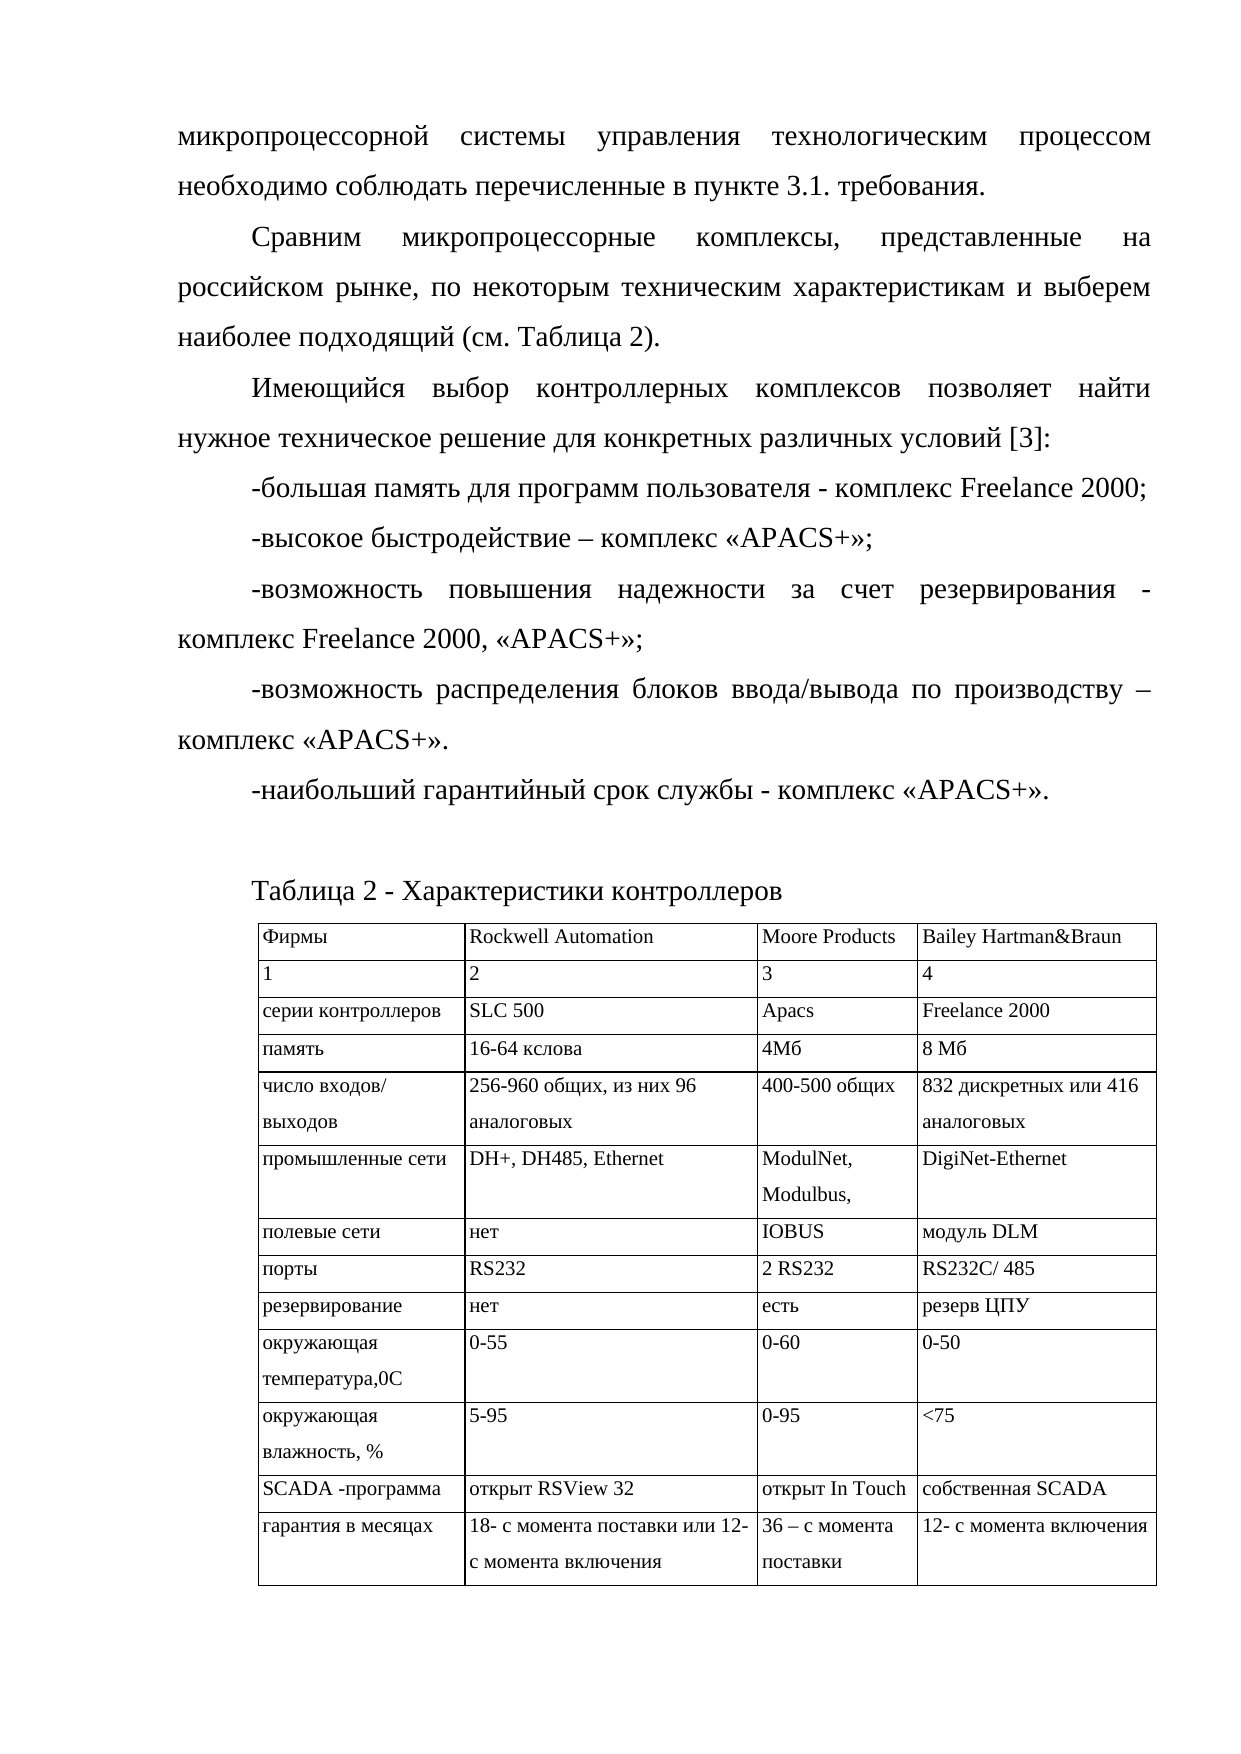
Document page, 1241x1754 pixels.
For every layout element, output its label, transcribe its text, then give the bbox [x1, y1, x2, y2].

table_cell 0-50 [918, 1330, 1156, 1402]
table_cell 0-60 [758, 1330, 917, 1402]
table_cell порты [259, 1256, 464, 1292]
table_cell 3 [758, 961, 917, 997]
table_cell полевые сети [259, 1219, 464, 1255]
text -возможность повышения надежности за счет резервирования - комплекс Freelance 2000, «APACS+»; [177, 571, 1152, 655]
table_cell резервирование [259, 1293, 464, 1329]
text Таблица 2 - Характеристики контроллеров [177, 873, 1152, 906]
table_cell 5-95 [466, 1403, 757, 1475]
table_cell память [259, 1035, 464, 1071]
table_cell 0-55 [466, 1330, 757, 1402]
table_cell промышленные сети [259, 1146, 464, 1218]
table_cell есть [758, 1293, 917, 1329]
table_cell 4 [918, 961, 1156, 997]
table_cell cобственная SCADA [918, 1476, 1156, 1512]
table_cell 832 дискретных или 416 аналоговых [918, 1073, 1156, 1144]
table_cell число входов/ выходов [259, 1073, 464, 1144]
table_cell 400-500 общих [758, 1073, 917, 1144]
table_cell RS232C/ 485 [918, 1256, 1156, 1292]
table_cell Freelance 2000 [918, 998, 1156, 1034]
table_cell открыт In Touch [758, 1476, 917, 1512]
table_cell 16-64 кслова [466, 1035, 757, 1071]
text Сравним микропроцессорные комплексы, представленные на российском рынке, по некоторым техническим характеристикам и выберем наиболее подходящий (см. Таблица 2). [177, 219, 1152, 353]
text -возможность распределения блоков ввода/вывода по производству – комплекс «APACS+». [177, 672, 1152, 755]
text -большая память для программ пользователя - комплекс Freelance 2000; [177, 470, 1152, 504]
text -высокое быстродействие – комплекс «APACS+»; [177, 521, 1152, 554]
table_cell ModulNet, Modulbus, [758, 1146, 917, 1218]
table_cell SLC 500 [466, 998, 757, 1034]
table_header Фирмы [259, 924, 464, 960]
table_cell 18- с момента поставки или 12- с момента включения [466, 1513, 757, 1585]
text Имеющийся выбор контроллерных комплексов позволяет найти нужное техническое решение для конкретных различных условий [3]: [177, 370, 1152, 453]
table_cell 12- с момента включения [918, 1513, 1156, 1585]
table_cell RS232 [466, 1256, 757, 1292]
table_cell 256-960 общих, из них 96 аналоговых [466, 1073, 757, 1144]
table_cell 1 [259, 961, 464, 997]
table_cell <75 [918, 1403, 1156, 1475]
table_cell 0-95 [758, 1403, 917, 1475]
table_cell окружающая температура,0С [259, 1330, 464, 1402]
table_cell резерв ЦПУ [918, 1293, 1156, 1329]
table_cell 2 RS232 [758, 1256, 917, 1292]
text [177, 118, 1152, 202]
table_cell нет [466, 1219, 757, 1255]
table_cell окружающая влажность, % [259, 1403, 464, 1475]
table_cell модуль DLM [918, 1219, 1156, 1255]
table_cell нет [466, 1293, 757, 1329]
table_header Rockwell Automation [466, 924, 757, 960]
table_header Moore Products [758, 924, 917, 960]
table_cell 4Мб [758, 1035, 917, 1071]
table_cell SCADA -программа [259, 1476, 464, 1512]
table_cell серии контроллеров [259, 998, 464, 1034]
table_cell Apacs [758, 998, 917, 1034]
table_cell открыт RSView 32 [466, 1476, 757, 1512]
table_cell 8 Мб [918, 1035, 1156, 1071]
table_cell DigiNet-Ethеrnet [918, 1146, 1156, 1218]
table_cell 2 [466, 961, 757, 997]
table_cell 36 – с момента поставки [758, 1513, 917, 1585]
table_cell гарантия в месяцах [259, 1513, 464, 1585]
table_cell DH+, DH485, Ethernet [466, 1146, 757, 1218]
table_header Bailey Hartman&Braun [918, 924, 1156, 960]
table_cell IOBUS [758, 1219, 917, 1255]
text -наибольший гарантийный срок службы - комплекс «APACS+». [177, 772, 1152, 806]
